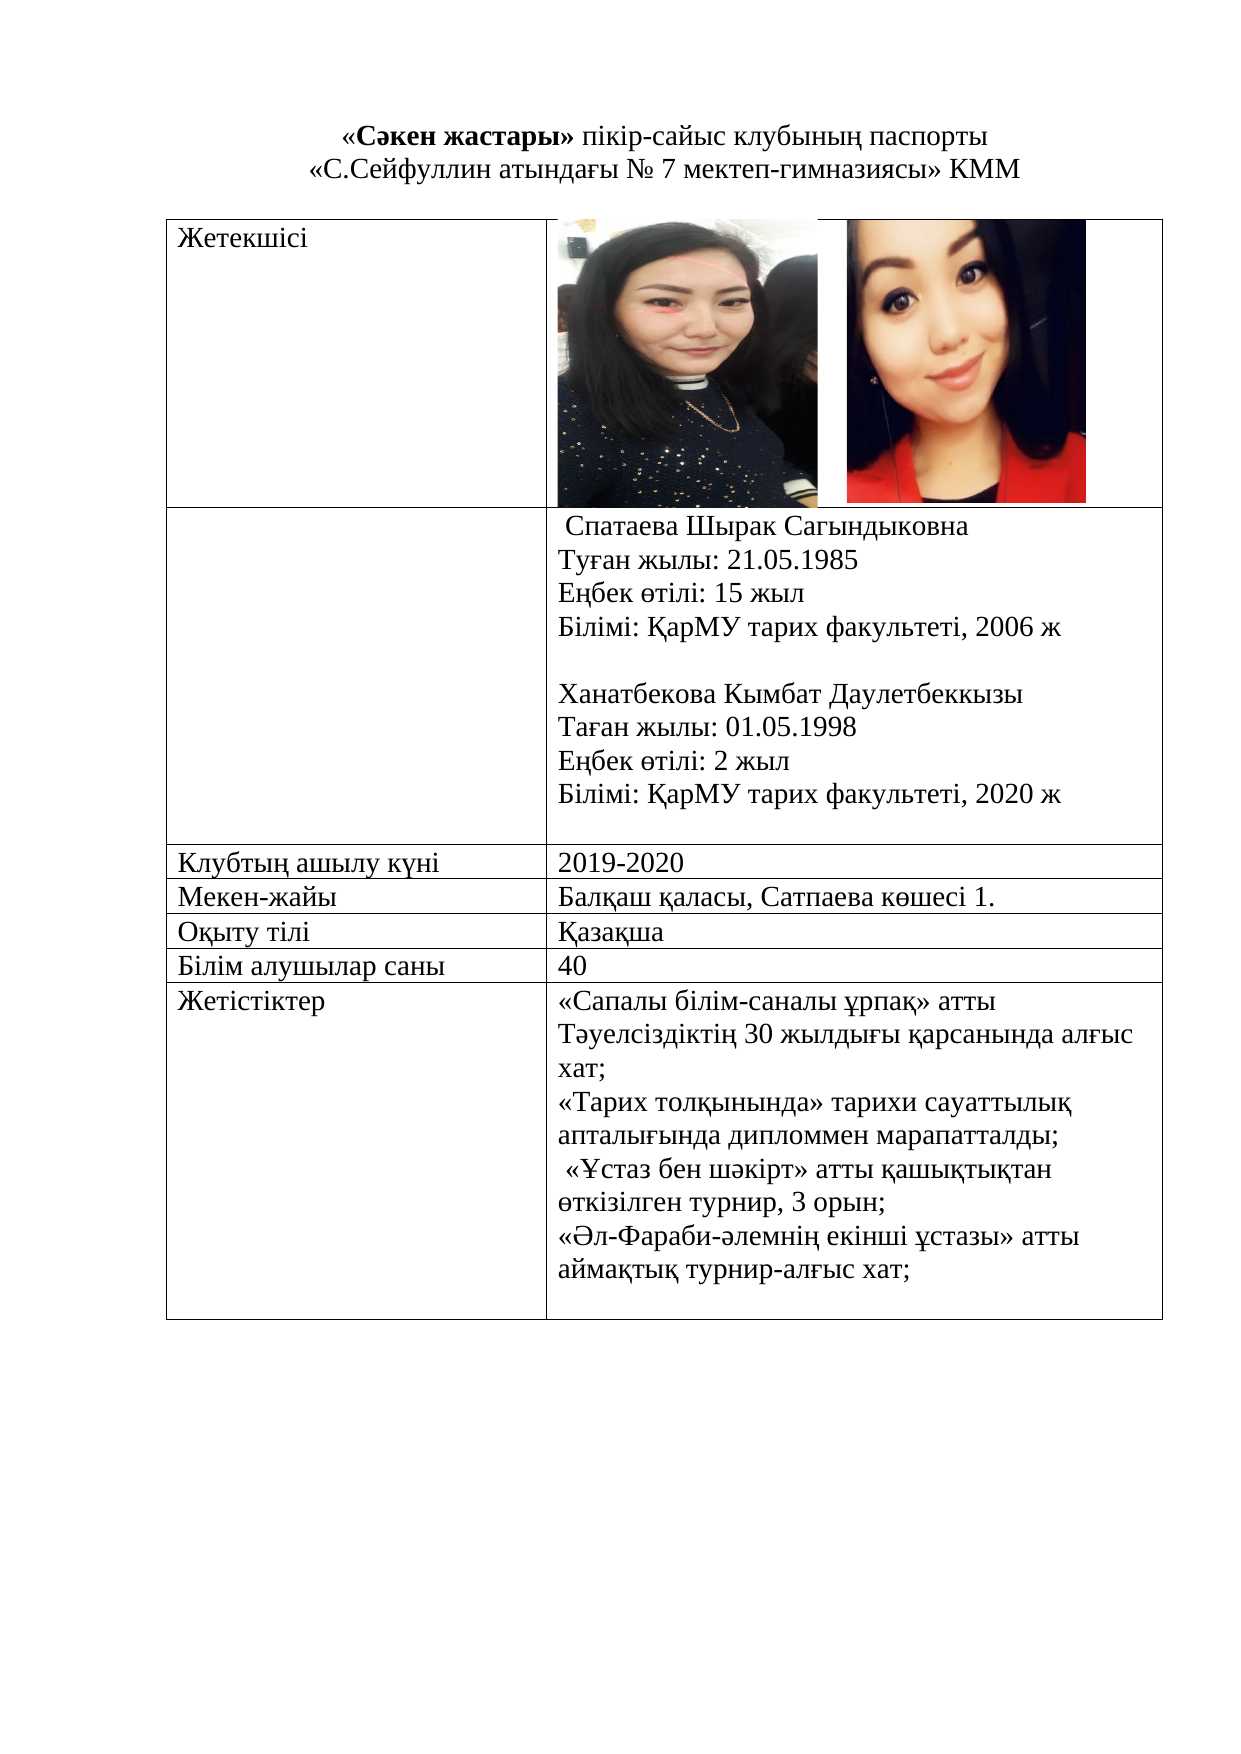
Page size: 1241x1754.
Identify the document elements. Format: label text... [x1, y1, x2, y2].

table_cell Білім алушылар саны [167, 949, 546, 982]
table_cell Жетістіктер [167, 983, 546, 1318]
picture [557, 219, 818, 508]
table_cell Спатаева Шырак Сагындыковна Туған жылы: 21.05.1985 Еңбек өтілі: 15 жыл Білімі: ҚарМУ тарих факультеті, 2006 ж Ханатбекова Кымбат Даулетбеккызы Таған жылы: 01.05.1998 Еңбек өтілі: 2 жыл Білімі: ҚарМУ тарих факультеті, 2020 ж [547, 508, 1162, 844]
text «Сәкен жастары» пікір-сайыс клубының паспорты [177, 118, 1152, 152]
table_cell Клубтың ашылу күні [167, 845, 546, 878]
table_header [818, 220, 1162, 507]
table_header [547, 220, 557, 507]
picture [846, 220, 1086, 503]
text «С.Сейфуллин атындағы № 7 мектеп-гимназиясы» КММ [177, 152, 1152, 185]
table_cell [167, 508, 546, 844]
table_cell 40 [547, 949, 1162, 982]
table_cell Мекен-жайы [167, 879, 546, 913]
table_cell «Сапалы білім-саналы ұрпақ» атты Тәуелсіздіктің 30 жылдығы қарсанында алғыс хат; «Тарих толқынында» тарихи сауаттылық апталығында дипломмен марапатталды; «Ұстаз бен шәкірт» атты қашықтықтан өткізілген турнир, 3 орын; «Әл-Фараби-әлемнің екінші ұстазы» атты аймақтық турнир-алғыс хат; [547, 983, 1162, 1318]
table_cell 2019-2020 [547, 845, 1162, 878]
table_header Жетекшісі [167, 220, 546, 507]
table_cell Оқыту тілі [167, 914, 546, 947]
table_cell Қазақша [547, 914, 1162, 947]
table_cell Балқаш қаласы, Сатпаева көшесі 1. [547, 879, 1162, 913]
